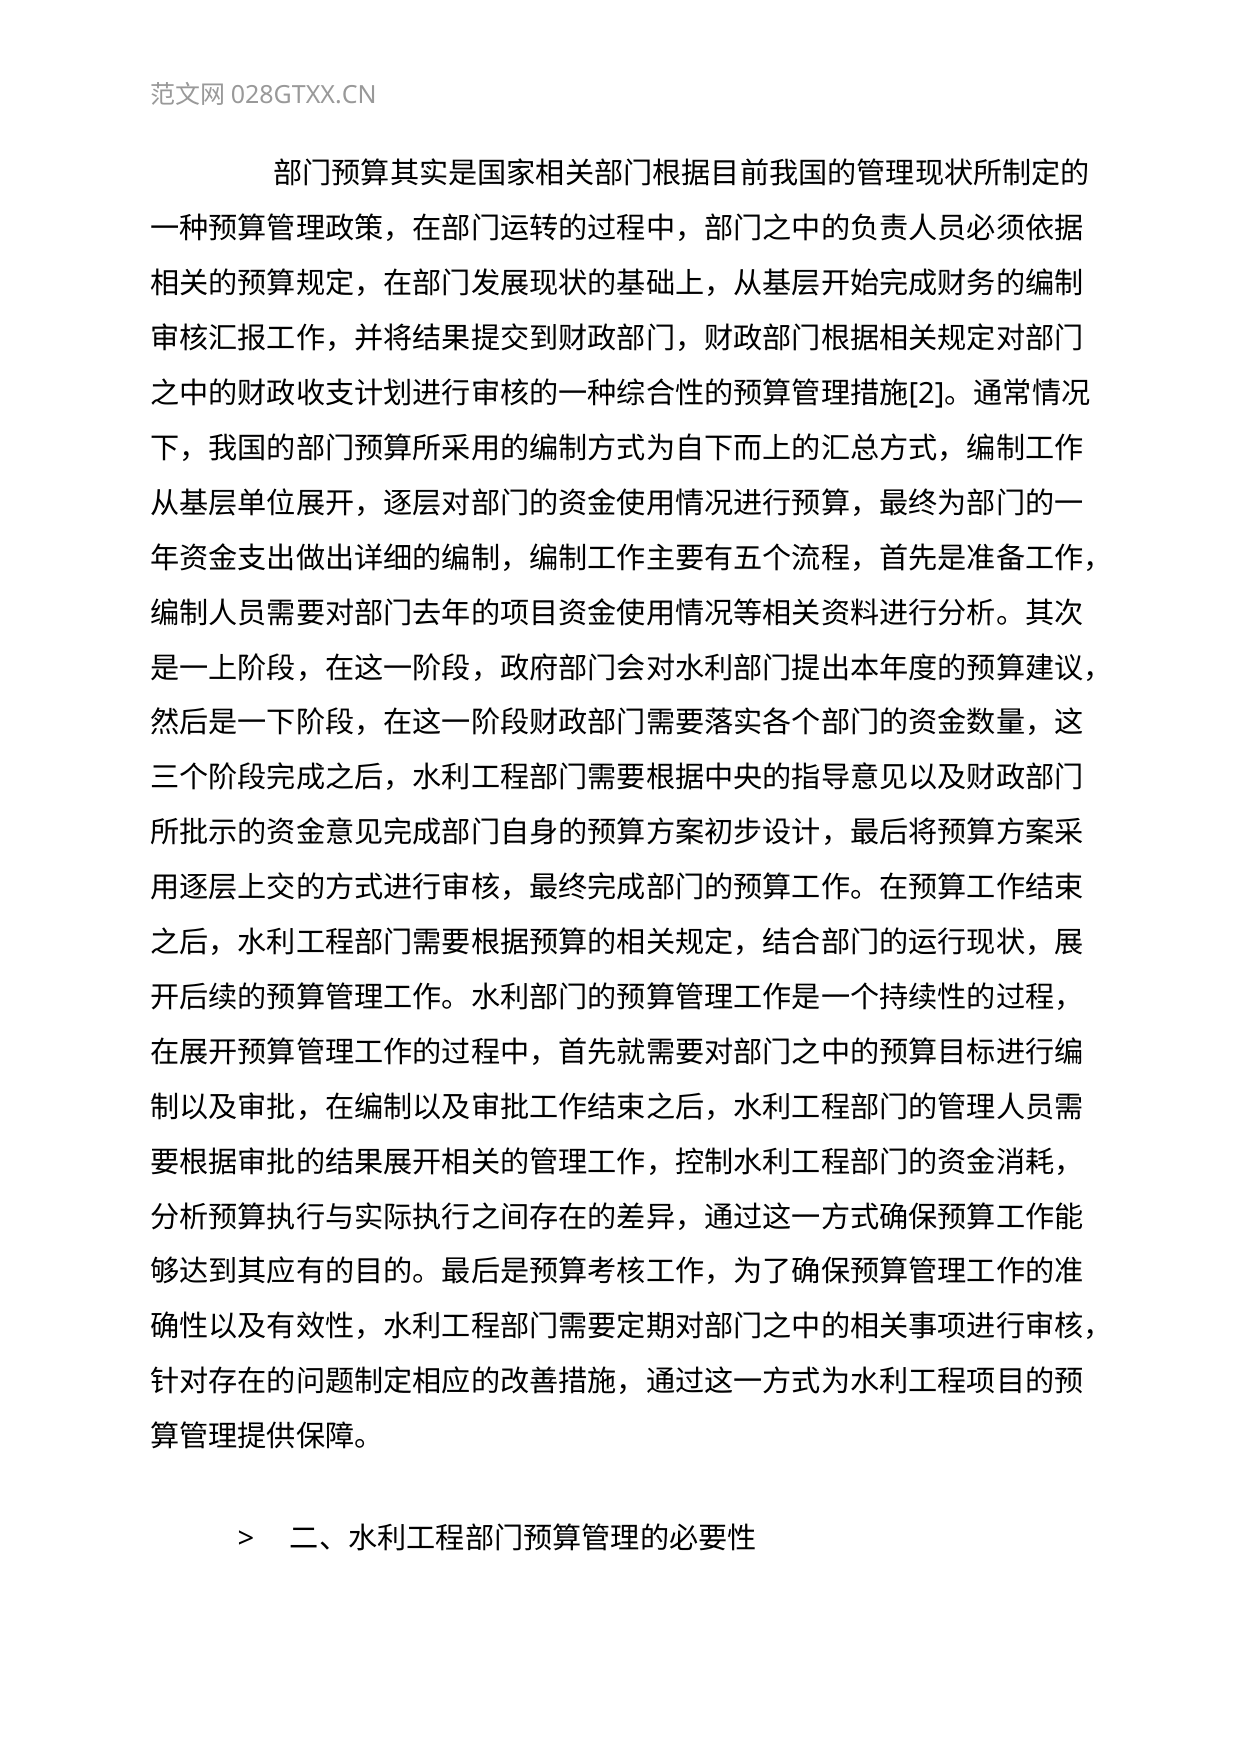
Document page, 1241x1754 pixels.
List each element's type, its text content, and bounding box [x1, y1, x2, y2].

text 部门预算其实是国家相关部门根据目前我国的管理现状所制定的一种预算管理政策，在部门运转的过程中，部门之中的负责人员必须依据相关的预算规定，在部门发展现状的基础上，从基层开始完成财务的编制审核汇报工作，并将结果提交到财政部门，财政部门根据相关规定对部门之中的财政收支计划进行审核的一种综合性的预算管理措施[2]。通常情况下，我国的部门预算所采用的编制方式为自下而上的汇总方式，编制工作从基层单位展开，逐层对部门的资金使用情况进行预算，最终为部门的一年资金支出做出详细的编制，编制工作主要有五个流程，首先是准备工作，编制人员需要对部门去年的项目资金使用情况等相关资料进行分析。其次是一上阶段，在这一阶段，政府部门会对水利部门提出本年度的预算建议，然后是一下阶段，在这一阶段财政部门需要落实各个部门的资金数量，这三个阶段完成之后，水利工程部门需要根据中央的指导意见以及财政部门所批示的资金意见完成部门自身的预算方案初步设计，最后将预算方案采用逐层上交的方式进行审核，最终完成部门的预算工作。在预算工作结束之后，水利工程部门需要根据预算的相关规定，结合部门的运行现状，展开后续的预算管理工作。水利部门的预算管理工作是一个持续性的过程，在展开预算管理工作的过程中，首先就需要对部门之中的预算目标进行编制以及审批，在编制以及审批工作结束之后，水利工程部门的管理人员需要根据审批的结果展开相关的管理工作，控制水利工程部门的资金消耗，分析预算执行与实际执行之间存在的差异，通过这一方式确保预算工作能够达到其应有的目的。最后是预算考核工作，为了确保预算管理工作的准确性以及有效性，水利工程部门需要定期对部门之中的相关事项进行审核，针对存在的问题制定相应的改善措施，通过这一方式为水利工程项目的预算管理提供保障。 [150, 150, 1090, 1455]
text > 二、水利工程部门预算管理的必要性 [150, 1514, 1090, 1557]
